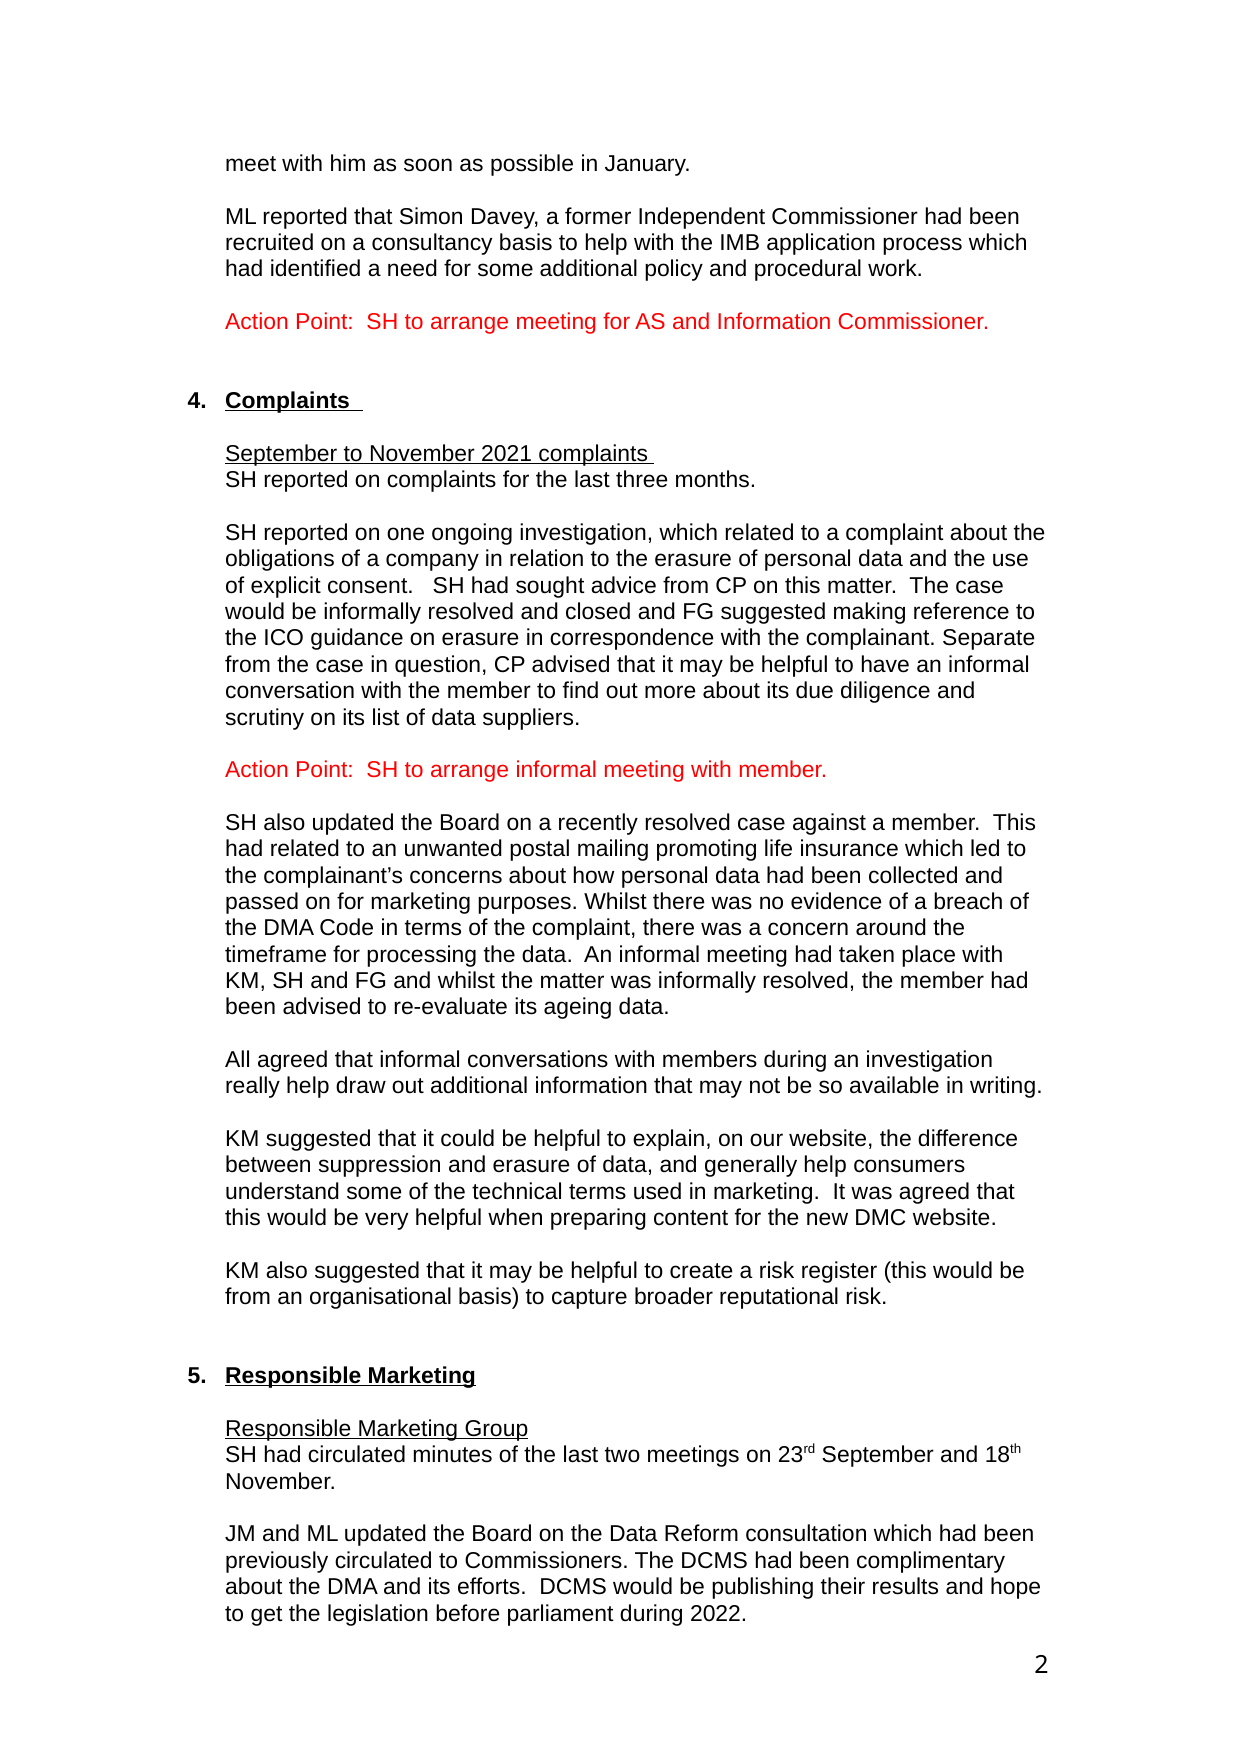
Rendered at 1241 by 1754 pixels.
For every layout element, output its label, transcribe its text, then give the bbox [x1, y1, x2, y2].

text KM also suggested that it may be helpful to create a risk register (this would be from an organisational basis) to capture broader reputational risk. [225, 1257, 1048, 1309]
text ML reported that Simon Davey, a former Independent Commissioner had been recruited on a consultancy basis to help with the IMB application process which had identified a need for some additional policy and procedural work. [225, 203, 1048, 282]
text Responsible Marketing Group [150, 1415, 1048, 1441]
text All agreed that informal conversations with members during an investigation really help draw out additional information that may not be so available in writing. [225, 1046, 1048, 1099]
text SH had circulated minutes of the last two meetings on 23rd September and 18th November. [225, 1441, 1048, 1494]
text SH reported on complaints for the last three months. [225, 466, 1048, 493]
list Responsible Marketing [187, 1362, 1048, 1389]
text KM suggested that it could be helpful to explain, on our website, the difference between suppression and erasure of data, and generally help consumers understand some of the technical terms used in marketing. It was agreed that this would be very helpful when preparing content for the new DMC website. [225, 1125, 1048, 1231]
text JM and ML updated the Board on the Data Reform consultation which had been previously circulated to Commissioners. The DCMS had been complimentary about the DMA and its efforts. DCMS would be publishing their results and hope to get the legislation before parliament during 2022. [225, 1520, 1048, 1626]
text SH also updated the Board on a recently resolved case against a member. This had related to an unwanted postal mailing promoting life insurance which led to the complainant’s concerns about how personal data had been collected and passed on for marketing purposes. Whilst there was no evidence of a breach of the DMA Code in terms of the complaint, there was a concern around the timeframe for processing the data. An informal meeting had taken place with KM, SH and FG and whilst the matter was informally resolved, the member had been advised to re-evaluate its ageing data. [225, 809, 1048, 1020]
list Complaints [187, 387, 1048, 413]
text Action Point: SH to arrange informal meeting with member. [225, 756, 1048, 782]
text September to November 2021 complaints [150, 440, 1048, 466]
text SH reported on one ongoing investigation, which related to a complaint about the obligations of a company in relation to the erasure of personal data and the use of explicit consent. SH had sought advice from CP on this matter. The case would be informally resolved and closed and FG suggested making reference to the ICO guidance on erasure in correspondence with the complainant. Separate from the case in question, CP advised that it may be helpful to have an informal conversation with the member to find out more about its due diligence and scrutiny on its list of data suppliers. [225, 519, 1048, 730]
text Action Point: SH to arrange meeting for AS and Information Commissioner. [225, 308, 1048, 334]
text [225, 150, 1048, 176]
